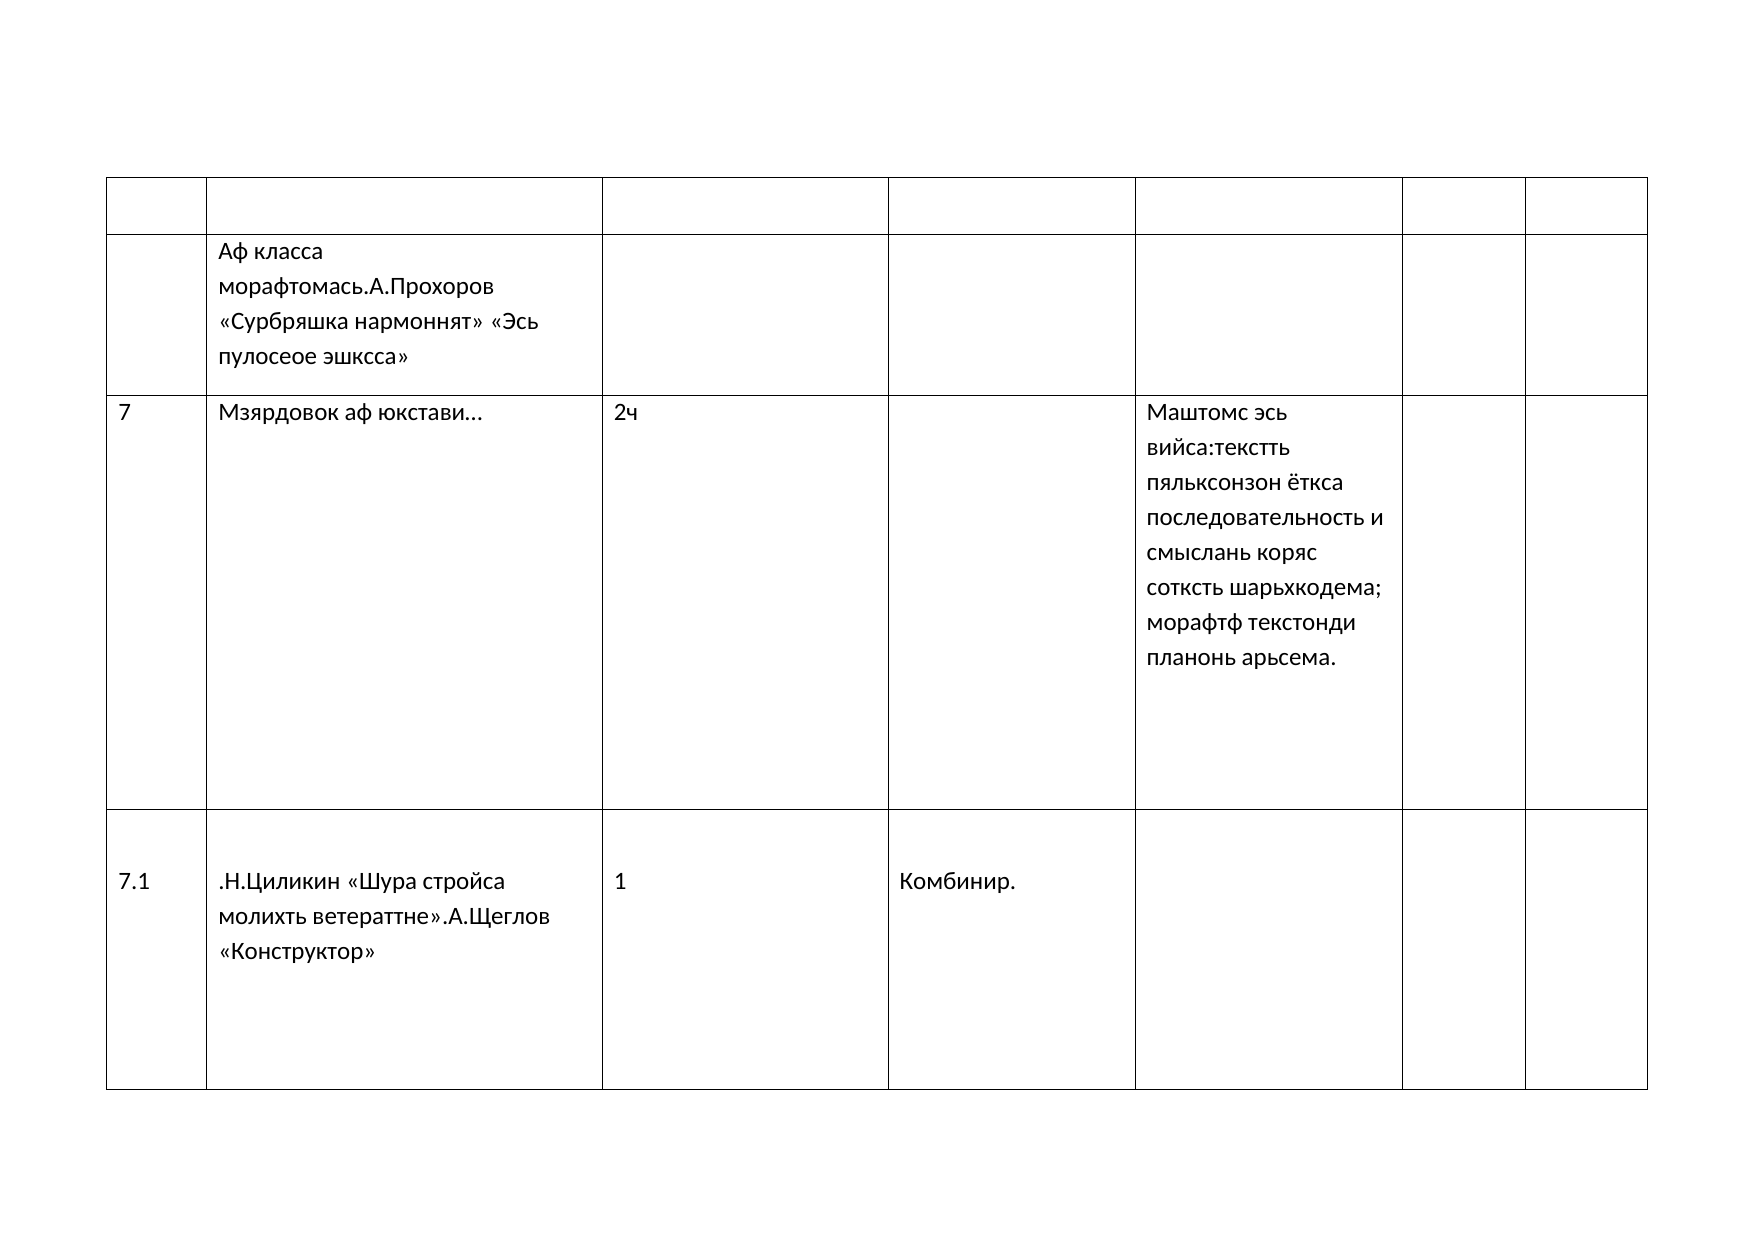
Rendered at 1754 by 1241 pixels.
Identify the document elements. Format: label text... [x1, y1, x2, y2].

table_cell [889, 396, 1135, 808]
table_cell [1526, 810, 1647, 1088]
table_cell [1526, 235, 1647, 395]
table_cell [1403, 178, 1525, 234]
table_cell 7 [107, 396, 206, 808]
table_cell 2ч [603, 396, 888, 808]
table_cell [1526, 396, 1647, 808]
table_cell [1403, 235, 1525, 395]
table_cell [603, 235, 888, 395]
table_cell [1136, 810, 1402, 1088]
table_cell [1136, 235, 1402, 395]
table_cell [1403, 810, 1525, 1088]
table_cell [889, 235, 1135, 395]
table_cell [107, 235, 206, 395]
table_cell Комбинир. [889, 810, 1135, 1088]
table_cell [1403, 396, 1525, 808]
table_cell Аф класса морафтомась.А.Прохоров «Сурбряшка нармоннят» «Эсь пулосеое эшксса» [207, 235, 602, 395]
table_cell 1 [603, 810, 888, 1088]
table_cell Мзярдовок аф юкстави… [207, 396, 602, 808]
table_cell Маштомс эсь вийса:текстть пяльксонзон ёткса последовательность и смыслань коряс сотксть шарьхкодема; морафтф текстонди планонь арьсема. [1136, 396, 1402, 808]
table_cell .Н.Циликин «Шура стройса молихть ветераттне».А.Щеглов «Конструктор» [207, 810, 602, 1088]
table_cell [1526, 178, 1647, 234]
table_cell 7.1 [107, 810, 206, 1088]
